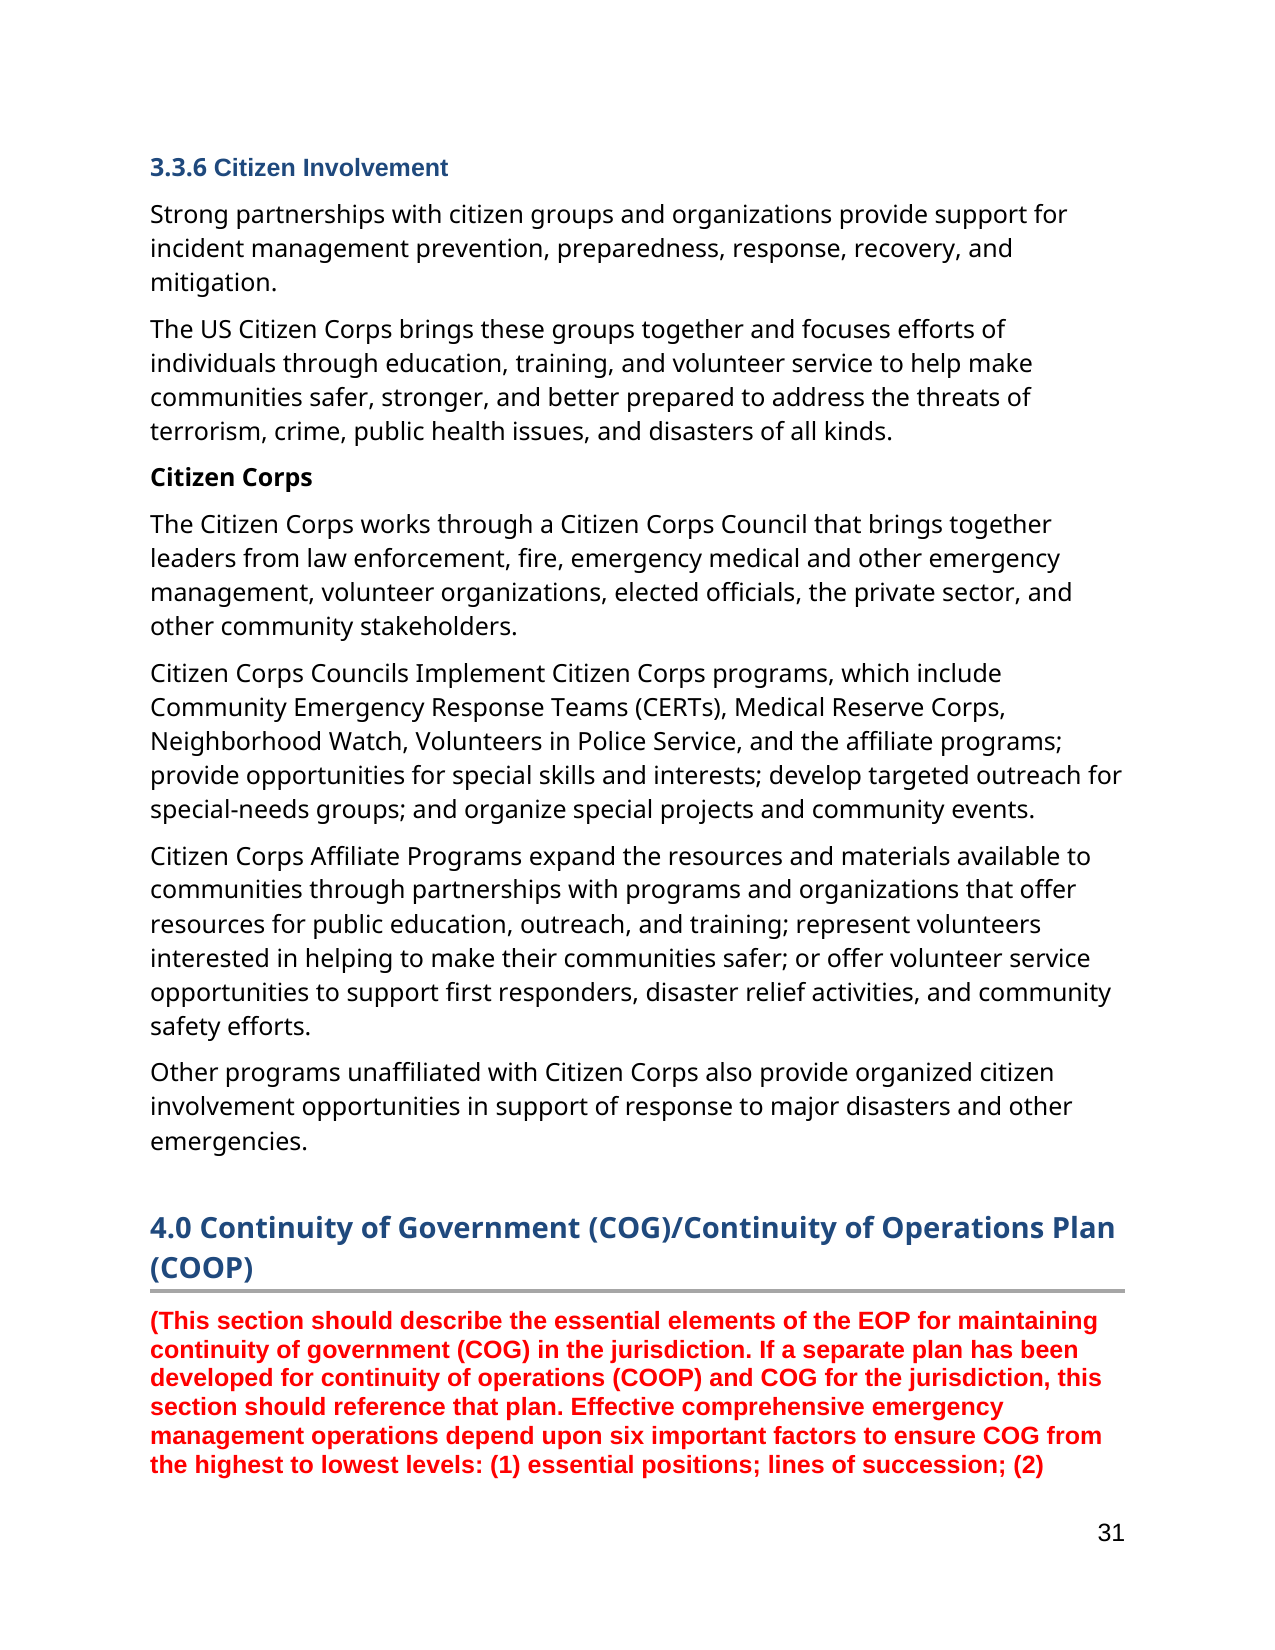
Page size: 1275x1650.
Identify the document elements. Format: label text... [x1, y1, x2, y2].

text Citizen Corps [150, 460, 1125, 494]
text The Citizen Corps works through a Citizen Corps Council that brings together leaders from law enforcement, fire, emergency medical and other emergency management, volunteer organizations, elected officials, the private sector, and other community stakeholders. [150, 507, 1125, 643]
subtitle Continuity of Government (COG)/Continuity of Operations Plan (COOP) [150, 1207, 1125, 1289]
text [150, 1306, 1125, 1478]
text Other programs unaffiliated with Citizen Corps also provide organized citizen involvement opportunities in support of response to major disasters and other emergencies. [150, 1055, 1125, 1157]
text Citizen Corps Affiliate Programs expand the resources and materials available to communities through partnerships with programs and organizations that offer resources for public education, outreach, and training; represent volunteers interested in helping to make their communities safer; or offer volunteer service opportunities to support first responders, disaster relief activities, and community safety efforts. [150, 838, 1125, 1042]
subtitle Citizen Involvement [150, 150, 1125, 184]
text Strong partnerships with citizen groups and organizations provide support for incident management prevention, preparedness, response, recovery, and mitigation. [150, 197, 1125, 299]
text The US Citizen Corps brings these groups together and focuses efforts of individuals through education, training, and volunteer service to help make communities safer, stronger, and better prepared to address the threats of terrorism, crime, public health issues, and disasters of all kinds. [150, 311, 1125, 447]
text Citizen Corps Councils Implement Citizen Corps programs, which include Community Emergency Response Teams (CERTs), Medical Reserve Corps, Neighborhood Watch, Volunteers in Police Service, and the affiliate programs; provide opportunities for special skills and interests; develop targeted outreach for special-needs groups; and organize special projects and community events. [150, 655, 1125, 826]
